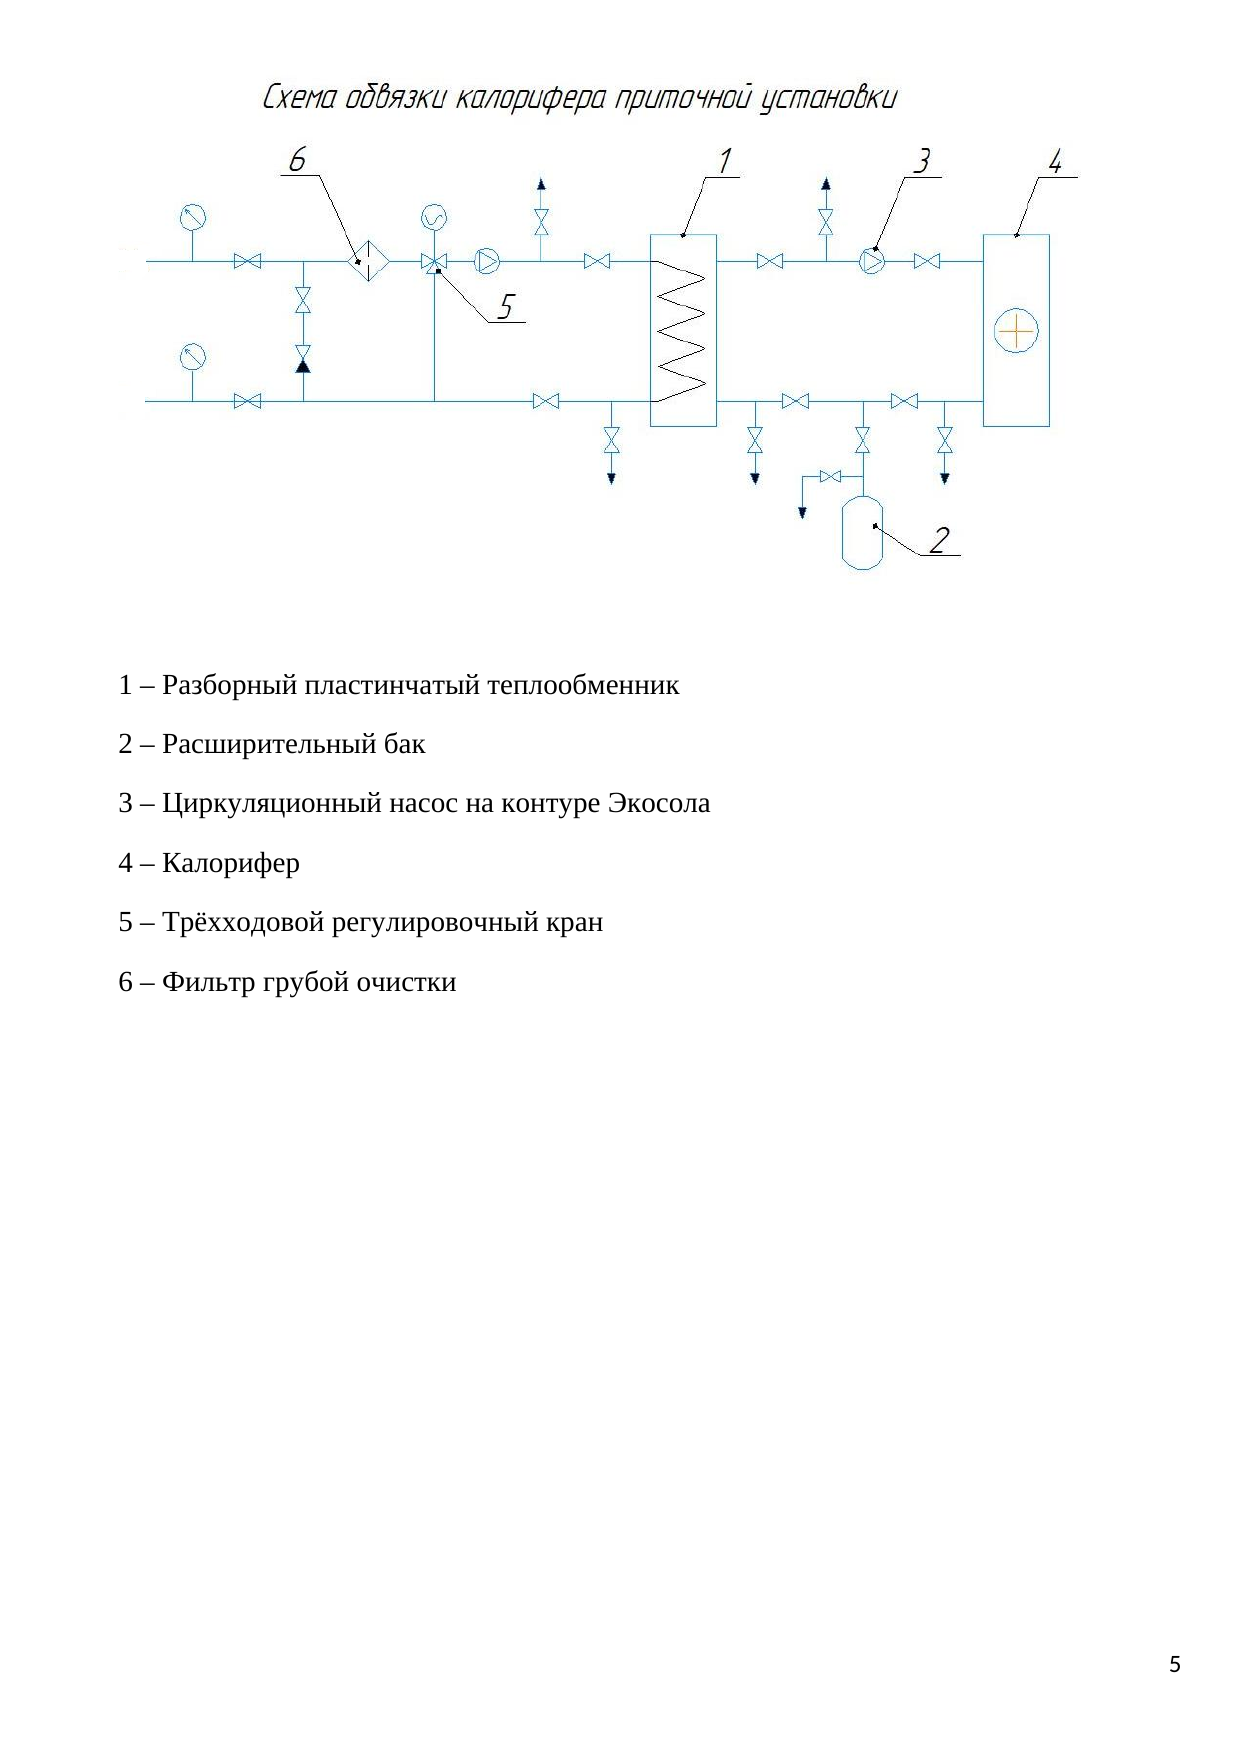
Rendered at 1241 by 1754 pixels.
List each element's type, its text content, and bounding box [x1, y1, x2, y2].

text 6 – Фильтр грубой очистки [118, 964, 1181, 997]
picture [118, 59, 1092, 589]
text 4 – Калорифер [118, 845, 1181, 878]
text 3 – Циркуляционный насос на контуре Экосола [118, 786, 1181, 819]
text 5 – Трёхходовой регулировочный кран [118, 904, 1181, 938]
text 2 – Расширительный бак [118, 726, 1181, 760]
text 1 – Разборный пластинчатый теплообменник [118, 667, 1181, 700]
